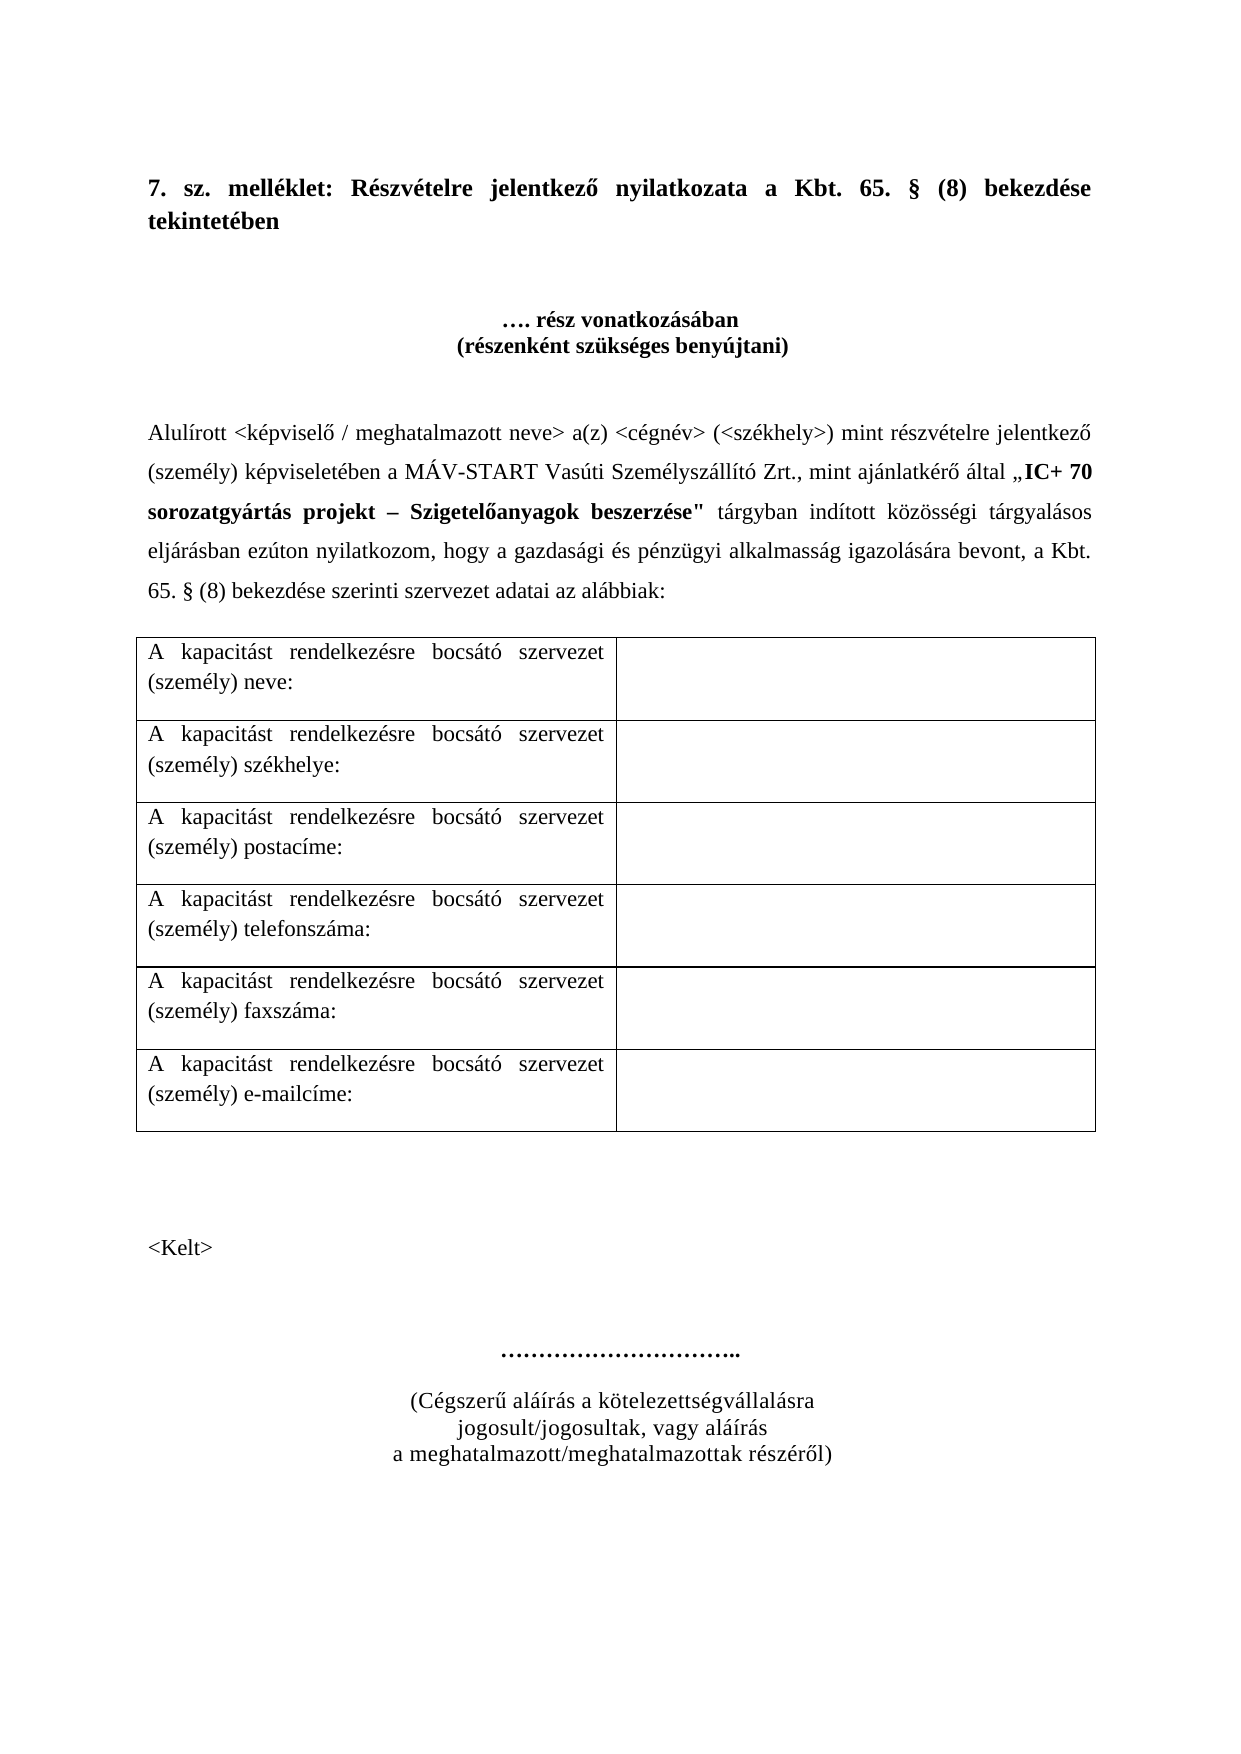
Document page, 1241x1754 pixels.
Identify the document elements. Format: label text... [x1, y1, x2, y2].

table_cell A kapacitást rendelkezésre bocsátó szervezet (személy) faxszáma: [137, 968, 616, 1049]
table_cell A kapacitást rendelkezésre bocsátó szervezet (személy) telefonszáma: [137, 885, 616, 966]
table_cell [617, 968, 1095, 1049]
text (Cégszerű aláírás a kötelezettségvállalásra [148, 1387, 1078, 1413]
text ………………………….. [148, 1336, 1092, 1362]
table_header [617, 638, 1095, 719]
text (részenként szükséges benyújtani) [148, 332, 1092, 359]
text jogosult/jogosultak, vagy aláírás [148, 1413, 1078, 1440]
table_cell [617, 721, 1095, 802]
table_cell [617, 1050, 1095, 1131]
table_cell A kapacitást rendelkezésre bocsátó szervezet (személy) postacíme: [137, 803, 616, 884]
table_cell A kapacitást rendelkezésre bocsátó szervezet (személy) e-mailcíme: [137, 1050, 616, 1131]
text …. rész vonatkozásában [148, 306, 1092, 332]
table_header A kapacitást rendelkezésre bocsátó szervezet (személy) neve: [137, 638, 616, 719]
text Alulírott <képviselő / meghatalmazott neve> a(z) <cégnév> (<székhely>) mint részvételre jelentkező (személy) képviseletében a MÁV-START Vasúti Személyszállító Zrt., mint ajánlatkérő által „IC+ 70 sorozatgyártás projekt – Szigetelőanyagok beszerzése" tárgyban indított közösségi tárgyalásos eljárásban ezúton nyilatkozom, hogy a gazdasági és pénzügyi alkalmasság igazolására bevont, a Kbt. 65. § (8) bekezdése szerinti szervezet adatai az alábbiak: [148, 419, 1092, 603]
text <Kelt> [148, 1234, 1092, 1260]
table_cell A kapacitást rendelkezésre bocsátó szervezet (személy) székhelye: [137, 721, 616, 802]
table_cell [617, 885, 1095, 966]
text a meghatalmazott/meghatalmazottak részéről) [148, 1440, 1078, 1466]
subtitle 7. sz. melléklet: Részvételre jelentkező nyilatkozata a Kbt. 65. § (8) bekezdése tekintetében [148, 173, 1092, 234]
table_cell [617, 803, 1095, 884]
